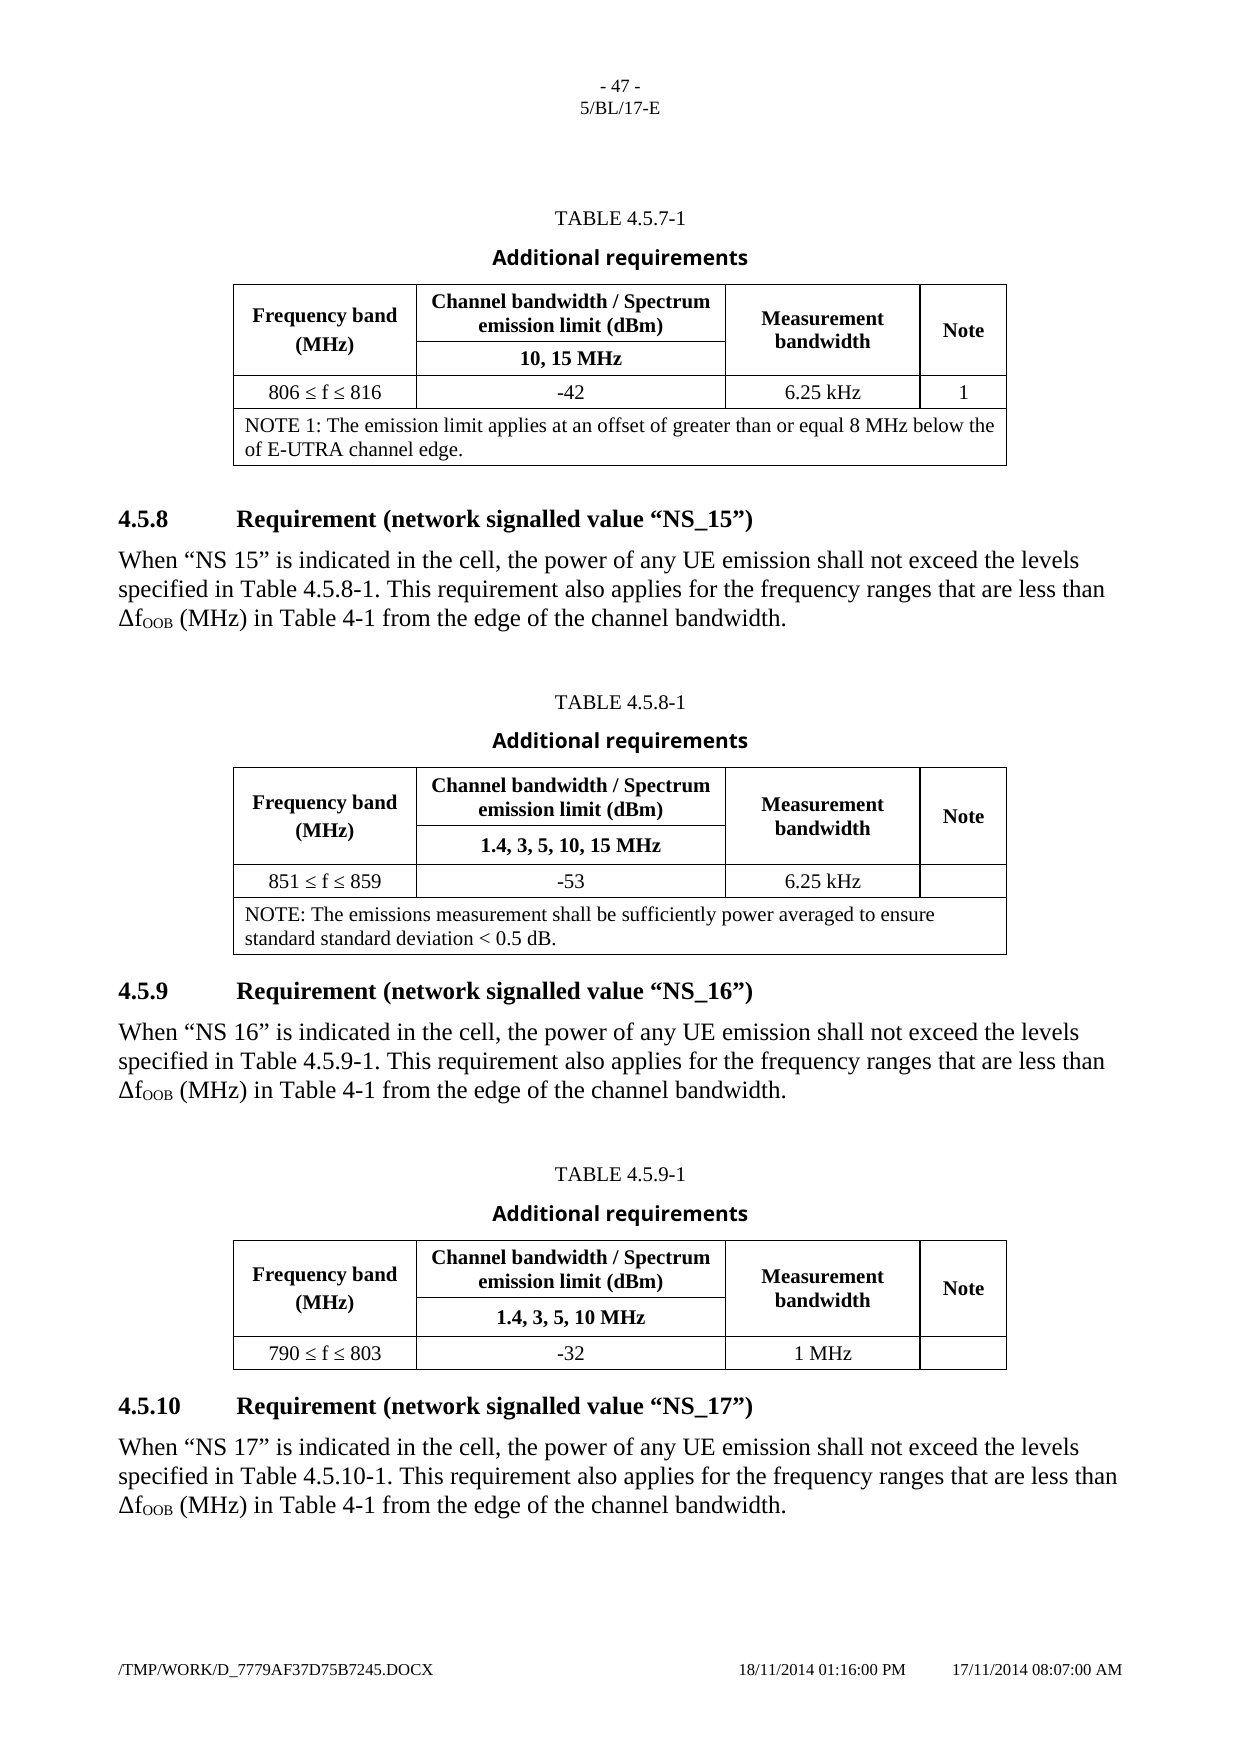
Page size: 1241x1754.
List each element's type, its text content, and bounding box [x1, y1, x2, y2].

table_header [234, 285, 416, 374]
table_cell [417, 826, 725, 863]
title Additional requirements [118, 243, 1122, 271]
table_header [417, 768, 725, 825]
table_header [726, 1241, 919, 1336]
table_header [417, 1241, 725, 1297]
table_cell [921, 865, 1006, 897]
text When “NS 15” is indicated in the cell, the power of any UE emission shall not exceed the levels specified in Table 4.5.8-1. This requirement also applies for the frequency ranges that are less than ΔfOOB (MHz) in Table 4-1 from the edge of the channel bandwidth. [118, 545, 1122, 631]
text When “NS 16” is indicated in the cell, the power of any UE emission shall not exceed the levels specified in Table 4.5.9-1. This requirement also applies for the frequency ranges that are less than ΔfOOB (MHz) in Table 4-1 from the edge of the channel bandwidth. [118, 1017, 1122, 1104]
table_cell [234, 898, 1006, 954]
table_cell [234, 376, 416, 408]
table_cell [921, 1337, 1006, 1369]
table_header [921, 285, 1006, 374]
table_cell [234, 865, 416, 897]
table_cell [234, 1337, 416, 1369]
subtitle 4.5.8 Requirement (network signalled value “NS_15”) [118, 504, 1122, 533]
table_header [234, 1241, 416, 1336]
subtitle 4.5.9 Requirement (network signalled value “NS_16”) [118, 976, 1122, 1005]
text Table 4.5.7-1 [118, 206, 1122, 230]
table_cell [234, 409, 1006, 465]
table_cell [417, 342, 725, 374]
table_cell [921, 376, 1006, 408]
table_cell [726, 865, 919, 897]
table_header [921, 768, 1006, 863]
text Table 4.5.8-1 [118, 690, 1122, 714]
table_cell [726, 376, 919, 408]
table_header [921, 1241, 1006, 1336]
subtitle 4.5.10 Requirement (network signalled value “NS_17”) [118, 1391, 1122, 1420]
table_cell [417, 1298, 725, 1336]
text When “NS 17” is indicated in the cell, the power of any UE emission shall not exceed the levels specified in Table 4.5.10-1. This requirement also applies for the frequency ranges that are less than ΔfOOB (MHz) in Table 4-1 from the edge of the channel bandwidth. [118, 1432, 1122, 1518]
title Additional requirements [118, 1199, 1122, 1227]
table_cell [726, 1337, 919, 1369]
title Additional requirements [118, 726, 1122, 755]
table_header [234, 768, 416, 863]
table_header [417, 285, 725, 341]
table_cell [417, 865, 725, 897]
text Table 4.5.9-1 [118, 1162, 1122, 1186]
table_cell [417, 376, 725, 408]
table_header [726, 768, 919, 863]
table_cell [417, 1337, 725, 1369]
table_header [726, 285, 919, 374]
